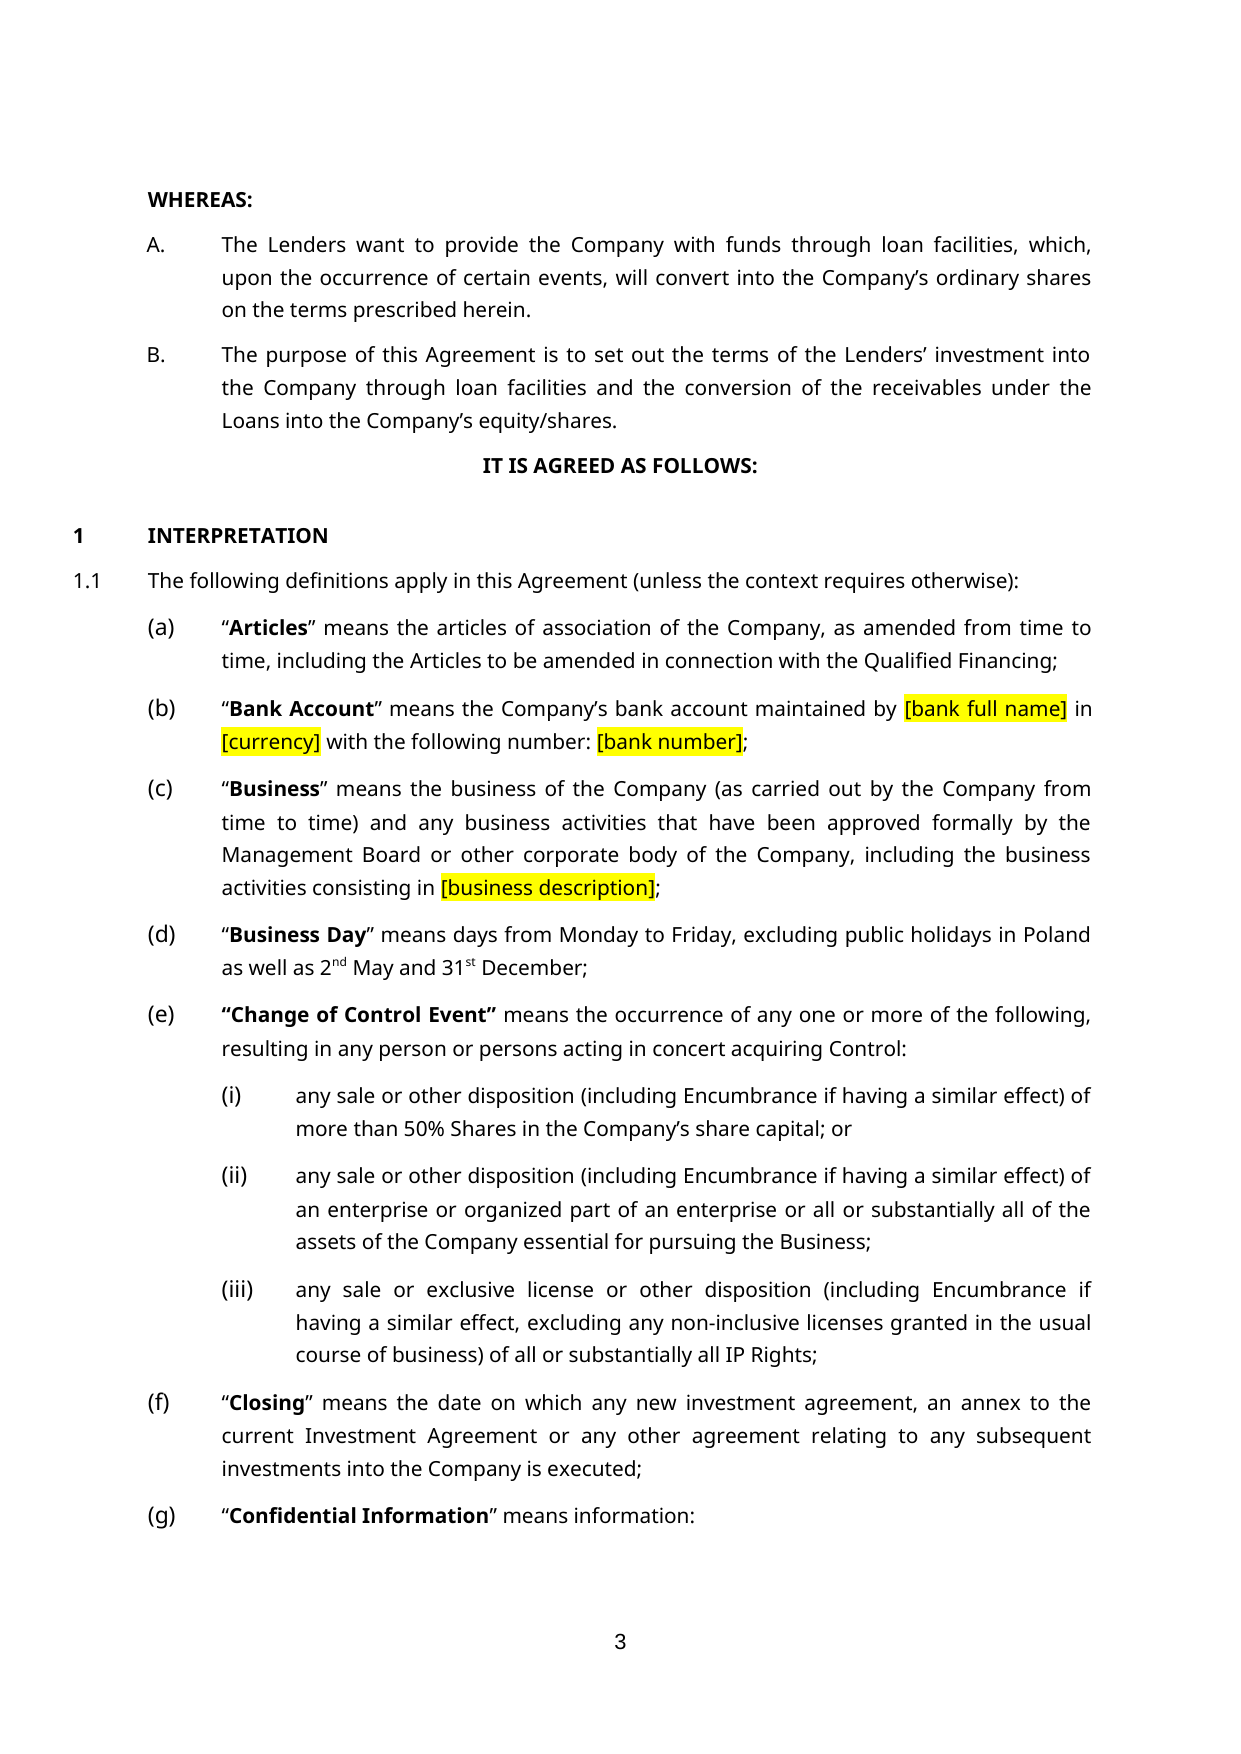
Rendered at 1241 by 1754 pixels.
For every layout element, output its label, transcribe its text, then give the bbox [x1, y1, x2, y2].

list “Business Day” means days from Monday to Friday, excluding public holidays in Poland as well as 2nd May and 31st December; [148, 918, 1092, 982]
list any sale or exclusive license or other disposition (including Encumbrance if having a similar effect, excluding any non-inclusive licenses granted in the usual course of business) of all or substantially all IP Rights; [221, 1273, 1092, 1369]
list The following definitions apply in this Agreement (unless the context requires otherwise): [73, 566, 1092, 594]
list “Closing” means the date on which any new investment agreement, an annex to the current Investment Agreement or any other agreement relating to any subsequent investments into the Company is executed; [148, 1386, 1092, 1482]
text WHEREAS: [148, 185, 1092, 213]
list “Articles” means the articles of association of the Company, as amended from time to time, including the Articles to be amended in connection with the Qualified Financing; [148, 611, 1092, 675]
list INTERPRETATION [73, 521, 1092, 549]
list any sale or other disposition (including Encumbrance if having a similar effect) of more than 50% Shares in the Company’s share capital; or [221, 1079, 1092, 1143]
list “Bank Account” means the Company’s bank account maintained by [bank full name] in [currency] with the following number: [bank number]; [148, 692, 1092, 756]
list The Lenders want to provide the Company with funds through loan facilities, which, upon the occurrence of certain events, will convert into the Company’s ordinary shares on the terms prescribed herein. [146, 230, 1092, 324]
list “Confidential Information” means information: [148, 1499, 1092, 1530]
list The purpose of this Agreement is to set out the terms of the Lenders’ investment into the Company through loan facilities and the conversion of the receivables under the Loans into the Company’s equity/shares. [146, 341, 1092, 434]
list “Business” means the business of the Company (as carried out by the Company from time to time) and any business activities that have been approved formally by the Management Board or other corporate body of the Company, including the business activities consisting in [business description]; [148, 772, 1092, 901]
list “Change of Control Event” means the occurrence of any one or more of the following, resulting in any person or persons acting in concert acquiring Control: [148, 998, 1092, 1062]
list any sale or other disposition (including Encumbrance if having a similar effect) of an enterprise or organized part of an enterprise or all or substantially all of the assets of the Company essential for pursuing the Business; [221, 1159, 1092, 1256]
text IT IS AGREED AS FOLLOWS: [148, 451, 1092, 479]
